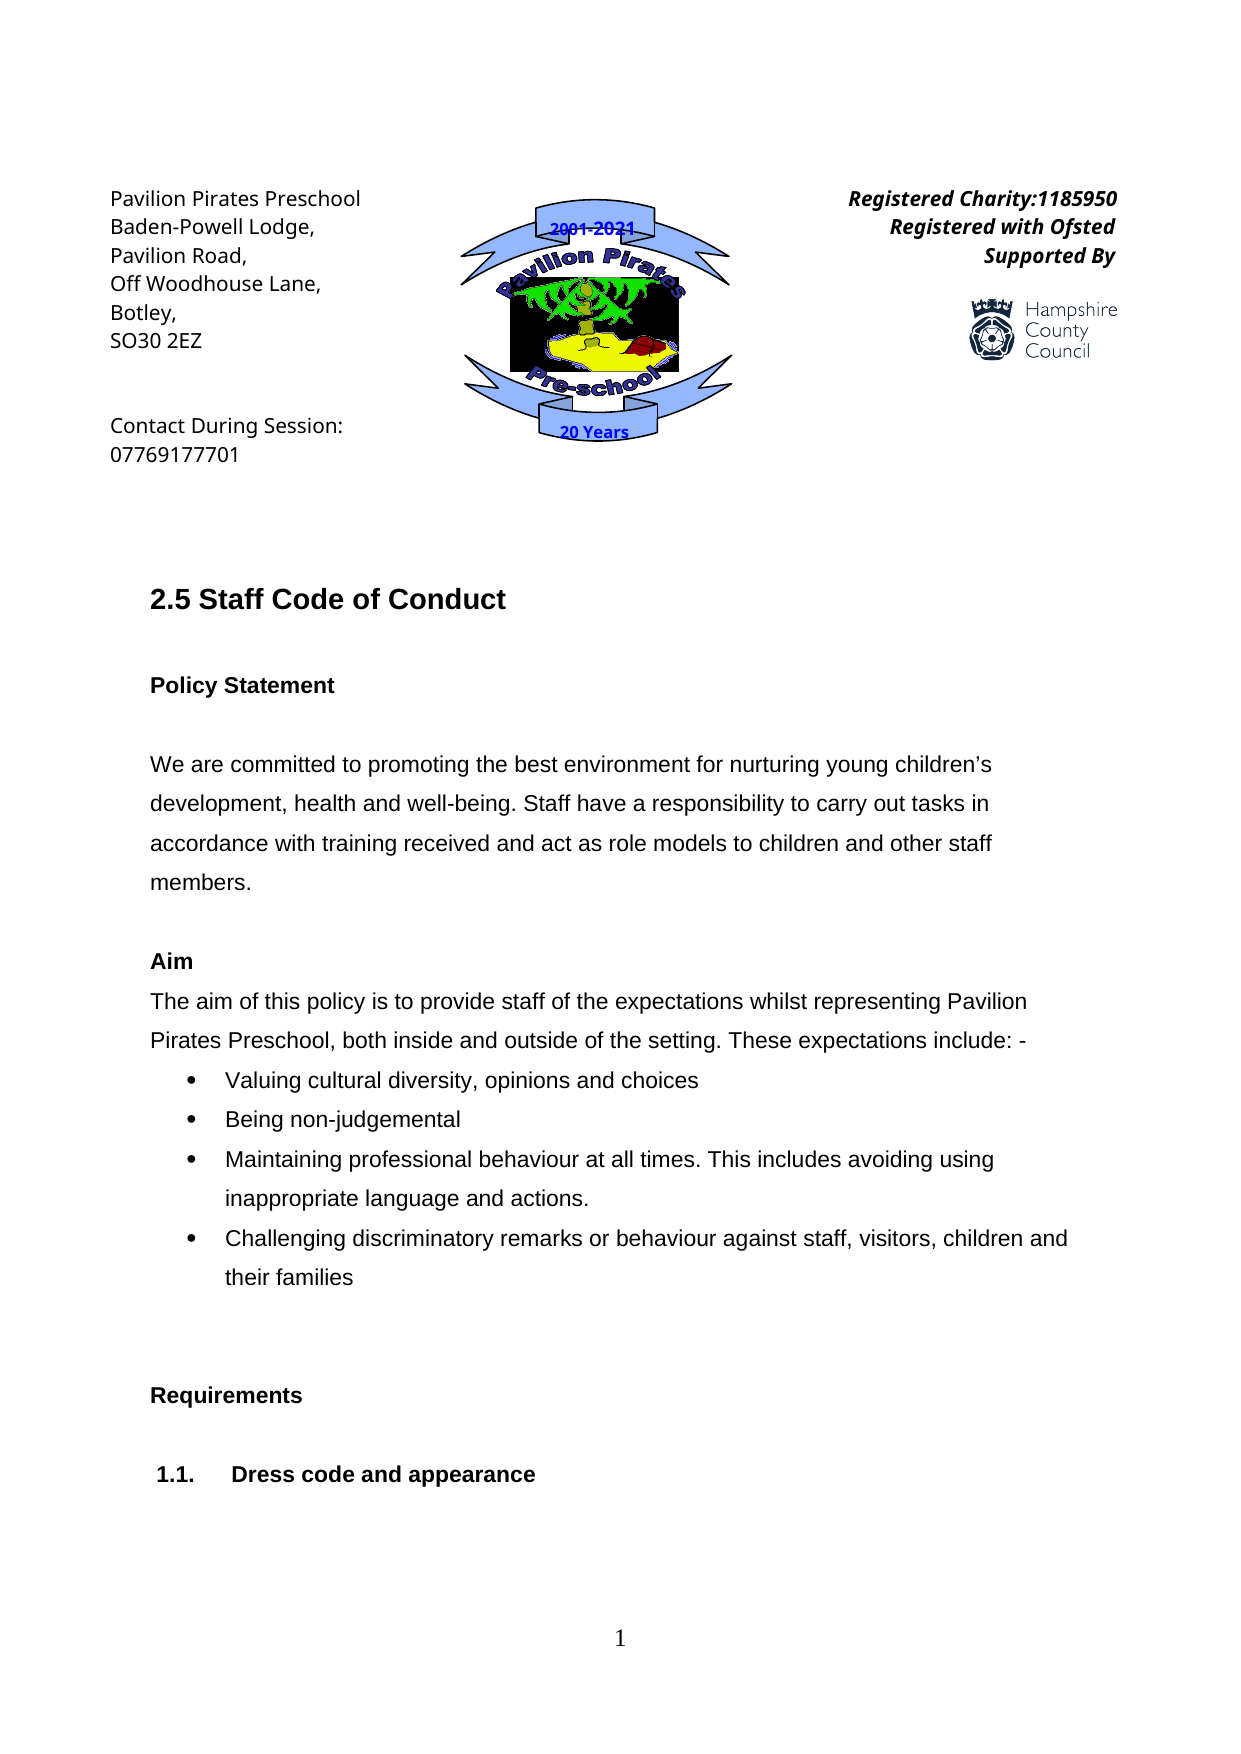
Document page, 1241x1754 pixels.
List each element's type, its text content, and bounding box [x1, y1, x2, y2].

text We are committed to promoting the best environment for nurturing young children’s development, health and well-being. Staff have a responsibility to carry out tasks in accordance with training received and act as role models to children and other staff members. [150, 751, 1090, 896]
text Aim [150, 948, 1090, 974]
table_header Registered Charity:1185950 Registered with Ofsted Supported By [614, 184, 1128, 497]
list Challenging discriminatory remarks or behaviour against staff, visitors, children and their families [187, 1224, 1090, 1290]
text 2.5 Staff Code of Conduct [150, 582, 1090, 616]
list Maintaining professional behaviour at all times. This includes avoiding using inappropriate language and actions. [187, 1146, 1090, 1211]
text Policy Statement [150, 672, 1090, 698]
text The aim of this policy is to provide staff of the expectations whilst representing Pavilion Pirates Preschool, both inside and outside of the setting. These expectations include: - [150, 988, 1090, 1053]
table_header Pavilion Pirates Preschool Baden-Powell Lodge, Pavilion Road, Off Woodhouse Lane, Botley, SO30 2EZ Contact During Session: 07769177701 [99, 184, 613, 497]
list Dress code and appearance [156, 1461, 1090, 1488]
list Being non-judgemental [187, 1106, 1090, 1132]
list Valuing cultural diversity, opinions and choices [187, 1067, 1090, 1093]
text Requirements [150, 1382, 1090, 1409]
picture [967, 297, 1118, 362]
